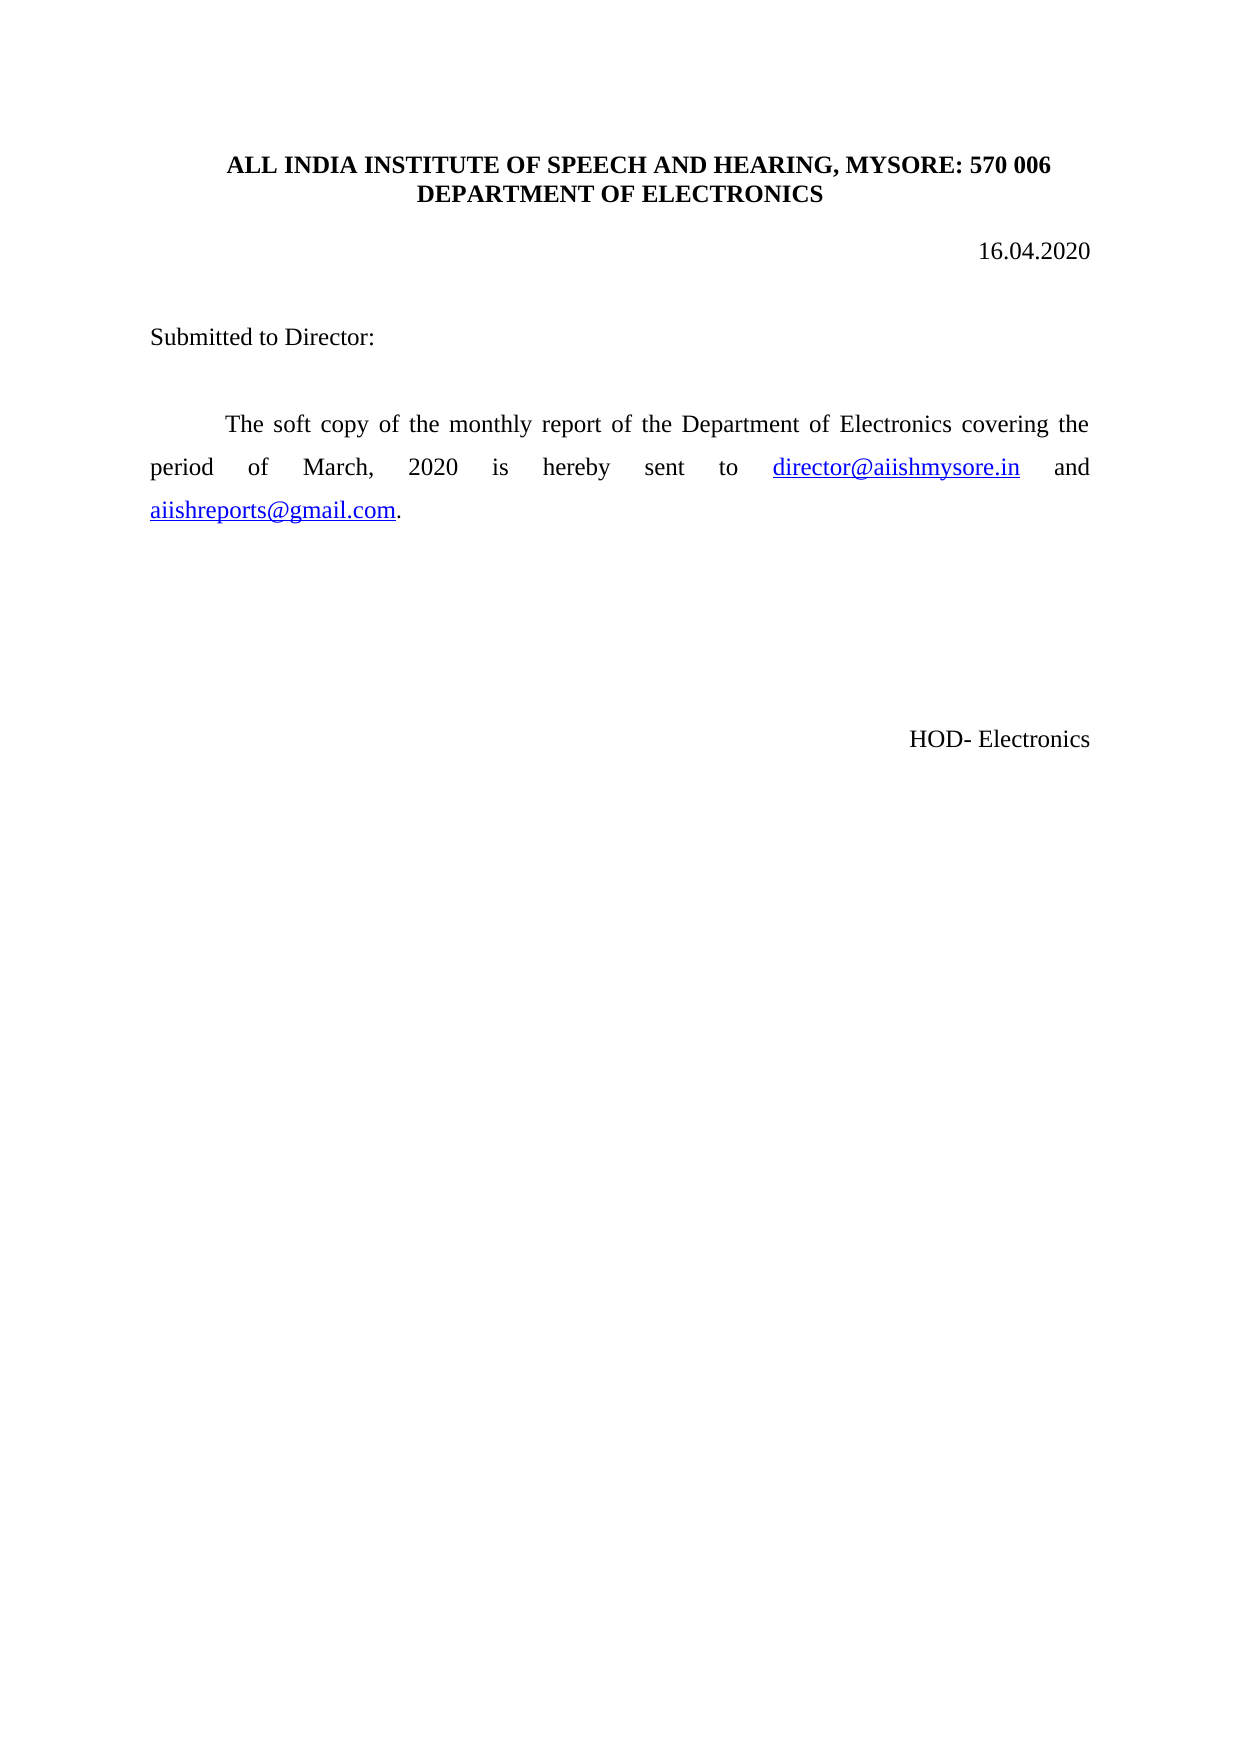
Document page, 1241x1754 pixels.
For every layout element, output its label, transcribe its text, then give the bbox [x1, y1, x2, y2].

text The soft copy of the monthly report of the Department of Electronics covering the period of March, 2020 is hereby sent to director@aiishmysore.in and aiishreports@gmail.com. [150, 409, 1090, 524]
text HOD- Electronics [150, 724, 1090, 753]
text 16.04.2020 [362, 236, 1090, 265]
text Submitted to Director: [150, 322, 1090, 351]
text DEPARTMENT OF ELECTRONICS [150, 179, 1090, 207]
subtitle ALL INDIA INSTITUTE OF SPEECH AND HEARING, MYSORE: 570 006 [187, 150, 1090, 179]
